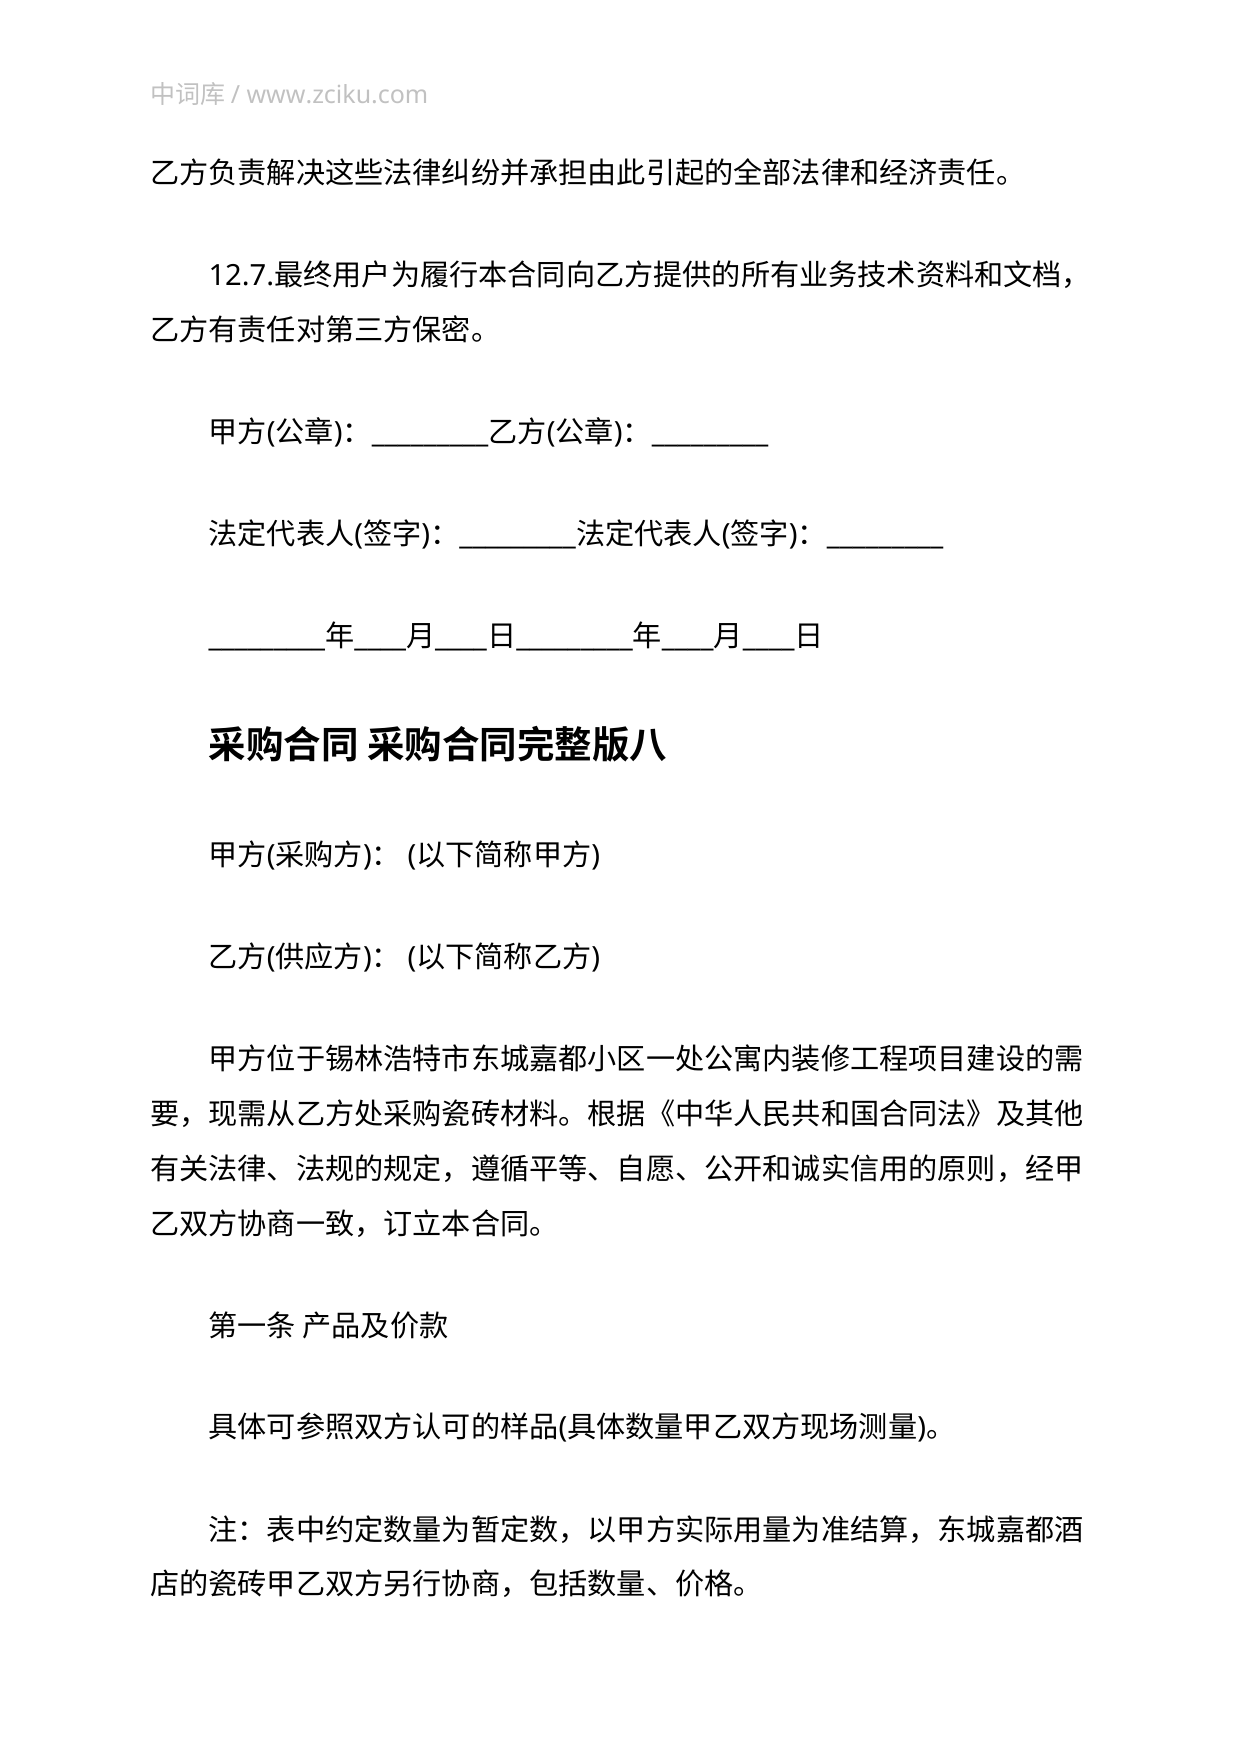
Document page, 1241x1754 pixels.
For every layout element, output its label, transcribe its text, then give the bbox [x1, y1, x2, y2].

text 具体可参照双方认可的样品(具体数量甲乙双方现场测量)。 [150, 1404, 1090, 1446]
text 甲方位于锡林浩特市东城嘉都小区一处公寓内装修工程项目建设的需要，现需从乙方处采购瓷砖材料。根据《中华人民共和国合同法》及其他有关法律、法规的规定，遵循平等、自愿、公开和诚实信用的原则，经甲乙双方协商一致，订立本合同。 [150, 1036, 1090, 1243]
text 注：表中约定数量为暂定数，以甲方实际用量为准结算，东城嘉都酒店的瓷砖甲乙双方另行协商，包括数量、价格。 [150, 1506, 1090, 1603]
text 12.7.最终用户为履行本合同向乙方提供的所有业务技术资料和文档，乙方有责任对第三方保密。 [150, 252, 1090, 349]
text 法定代表人(签字)：_________法定代表人(签字)：_________ [150, 511, 1090, 553]
text 乙方(供应方)： (以下简称乙方) [150, 934, 1090, 976]
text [150, 150, 1090, 192]
text 甲方(公章)：_________乙方(公章)：_________ [150, 408, 1090, 451]
text 采购合同 采购合同完整版八 [150, 714, 1090, 769]
text 甲方(采购方)： (以下简称甲方) [150, 832, 1090, 874]
text _________年____月____日_________年____月____日 [150, 612, 1090, 655]
text 第一条 产品及价款 [150, 1302, 1090, 1344]
